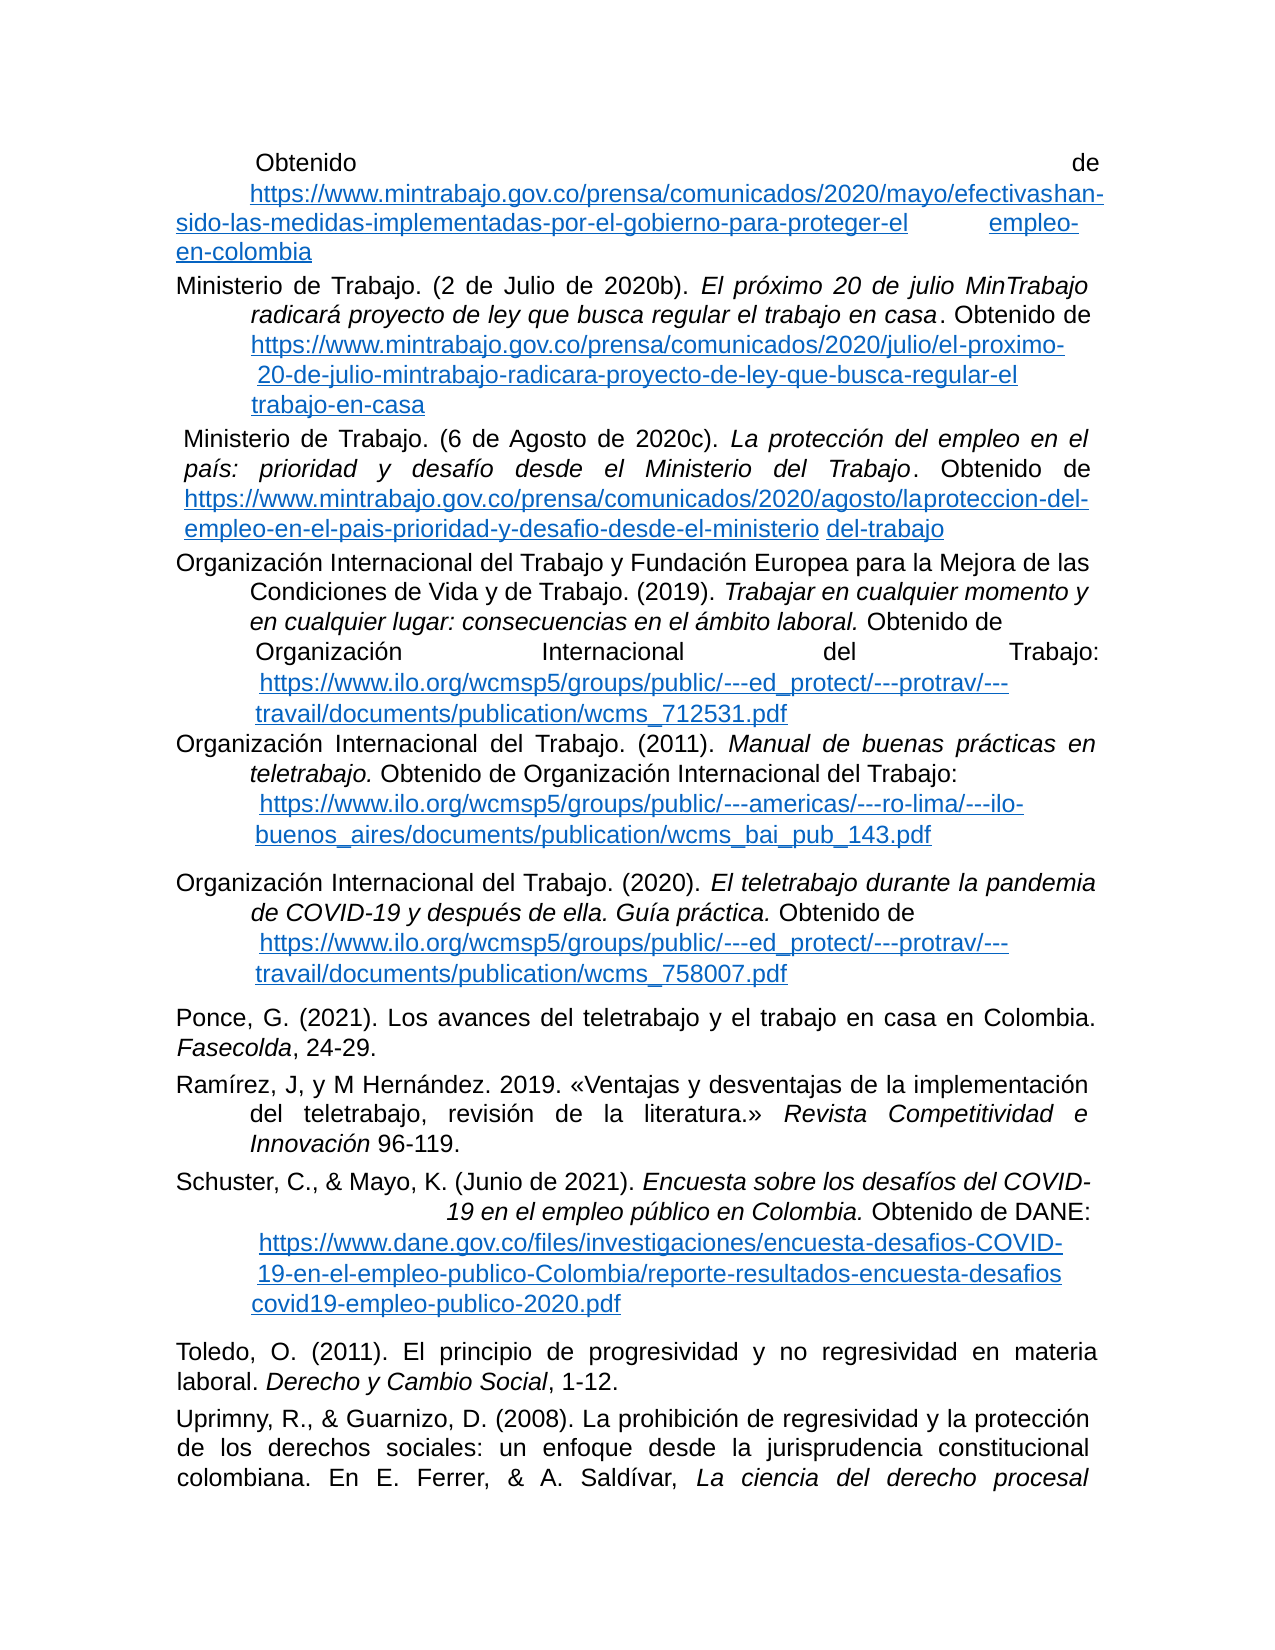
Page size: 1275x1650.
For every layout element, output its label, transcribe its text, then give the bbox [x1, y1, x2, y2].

text 19-en-el-empleo-publico-Colombia/reporte-resultados-encuesta-desafios covid19-empleo-publico-2020.pdf [183, 1259, 1100, 1317]
text travail/documents/publication/wcms_758007.pdf [177, 959, 1106, 987]
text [176, 1404, 1091, 1492]
text Ponce, G. (2021). Los avances del teletrabajo y el trabajo en casa en Colombia. Fasecolda, 24-29. [176, 1003, 1099, 1061]
text Organización Internacional del Trabajo: [177, 637, 1106, 666]
text https://www.ilo.org/wcmsp5/groups/public/---ed_protect/---protrav/--- [177, 928, 1091, 956]
text travail/documents/publication/wcms_712531.pdf [177, 699, 1106, 728]
text Organización Internacional del Trabajo. (2020). El teletrabajo durante la pandemia de COVID-19 y después de ella. Guía práctica. Obtenido de [176, 868, 1099, 927]
text Organización Internacional del Trabajo y Fundación Europea para la Mejora de las Condiciones de Vida y de Trabajo. (2019). Trabajar en cualquier momento y en cualquier lugar: consecuencias en el ámbito laboral. Obtenido de [176, 548, 1091, 636]
text https://www.ilo.org/wcmsp5/groups/public/---americas/---ro-lima/---ilo- [177, 789, 1106, 818]
text Obtenido de [177, 147, 1106, 176]
text buenos_aires/documents/publication/wcms_bai_pub_143.pdf [177, 820, 1106, 848]
text Ministerio de Trabajo. (2 de Julio de 2020b). El próximo 20 de julio MinTrabajo radicará proyecto de ley que busca regular el trabajo en casa. Obtenido de https://www.mintrabajo.gov.co/prensa/comunicados/2020/julio/el-proximo- [176, 271, 1091, 359]
text 20-de-julio-mintrabajo-radicara-proyecto-de-ley-que-busca-regular-el trabajo-en-casa [183, 360, 1100, 418]
text https://www.mintrabajo.gov.co/prensa/comunicados/2020/mayo/efectivashan-sido-las-medidas-implementadas-por-el-gobierno-para-proteger-el empleo-en-colombia [176, 178, 1106, 265]
text Ministerio de Trabajo. (6 de Agosto de 2020c). La protección del empleo en el país: prioridad y desafío desde el Ministerio del Trabajo. Obtenido de https://www.mintrabajo.gov.co/prensa/comunicados/2020/agosto/laproteccion-del-empleo-en-el-pais-prioridad-y-desafio-desde-el-ministerio del-trabajo [183, 424, 1091, 543]
text https://www.ilo.org/wcmsp5/groups/public/---ed_protect/---protrav/--- [177, 668, 1091, 697]
text Ramírez, J, y M Hernández. 2019. «Ventajas y desventajas de la implementación del teletrabajo, revisión de la literatura.» Revista Competitividad e Innovación 96-119. [176, 1070, 1091, 1158]
text Organización Internacional del Trabajo. (2011). Manual de buenas prácticas en teletrabajo. Obtenido de Organización Internacional del Trabajo: [176, 729, 1099, 787]
text 19 en el empleo público en Colombia. Obtenido de DANE: [177, 1197, 1091, 1226]
text Schuster, C., & Mayo, K. (Junio de 2021). Encuesta sobre los desafíos del COVID- [176, 1167, 1099, 1196]
text Toledo, O. (2011). El principio de progresividad y no regresividad en materia laboral. Derecho y Cambio Social, 1-12. [176, 1337, 1099, 1395]
text https://www.dane.gov.co/files/investigaciones/encuesta-desafios-COVID- [258, 1228, 1100, 1257]
